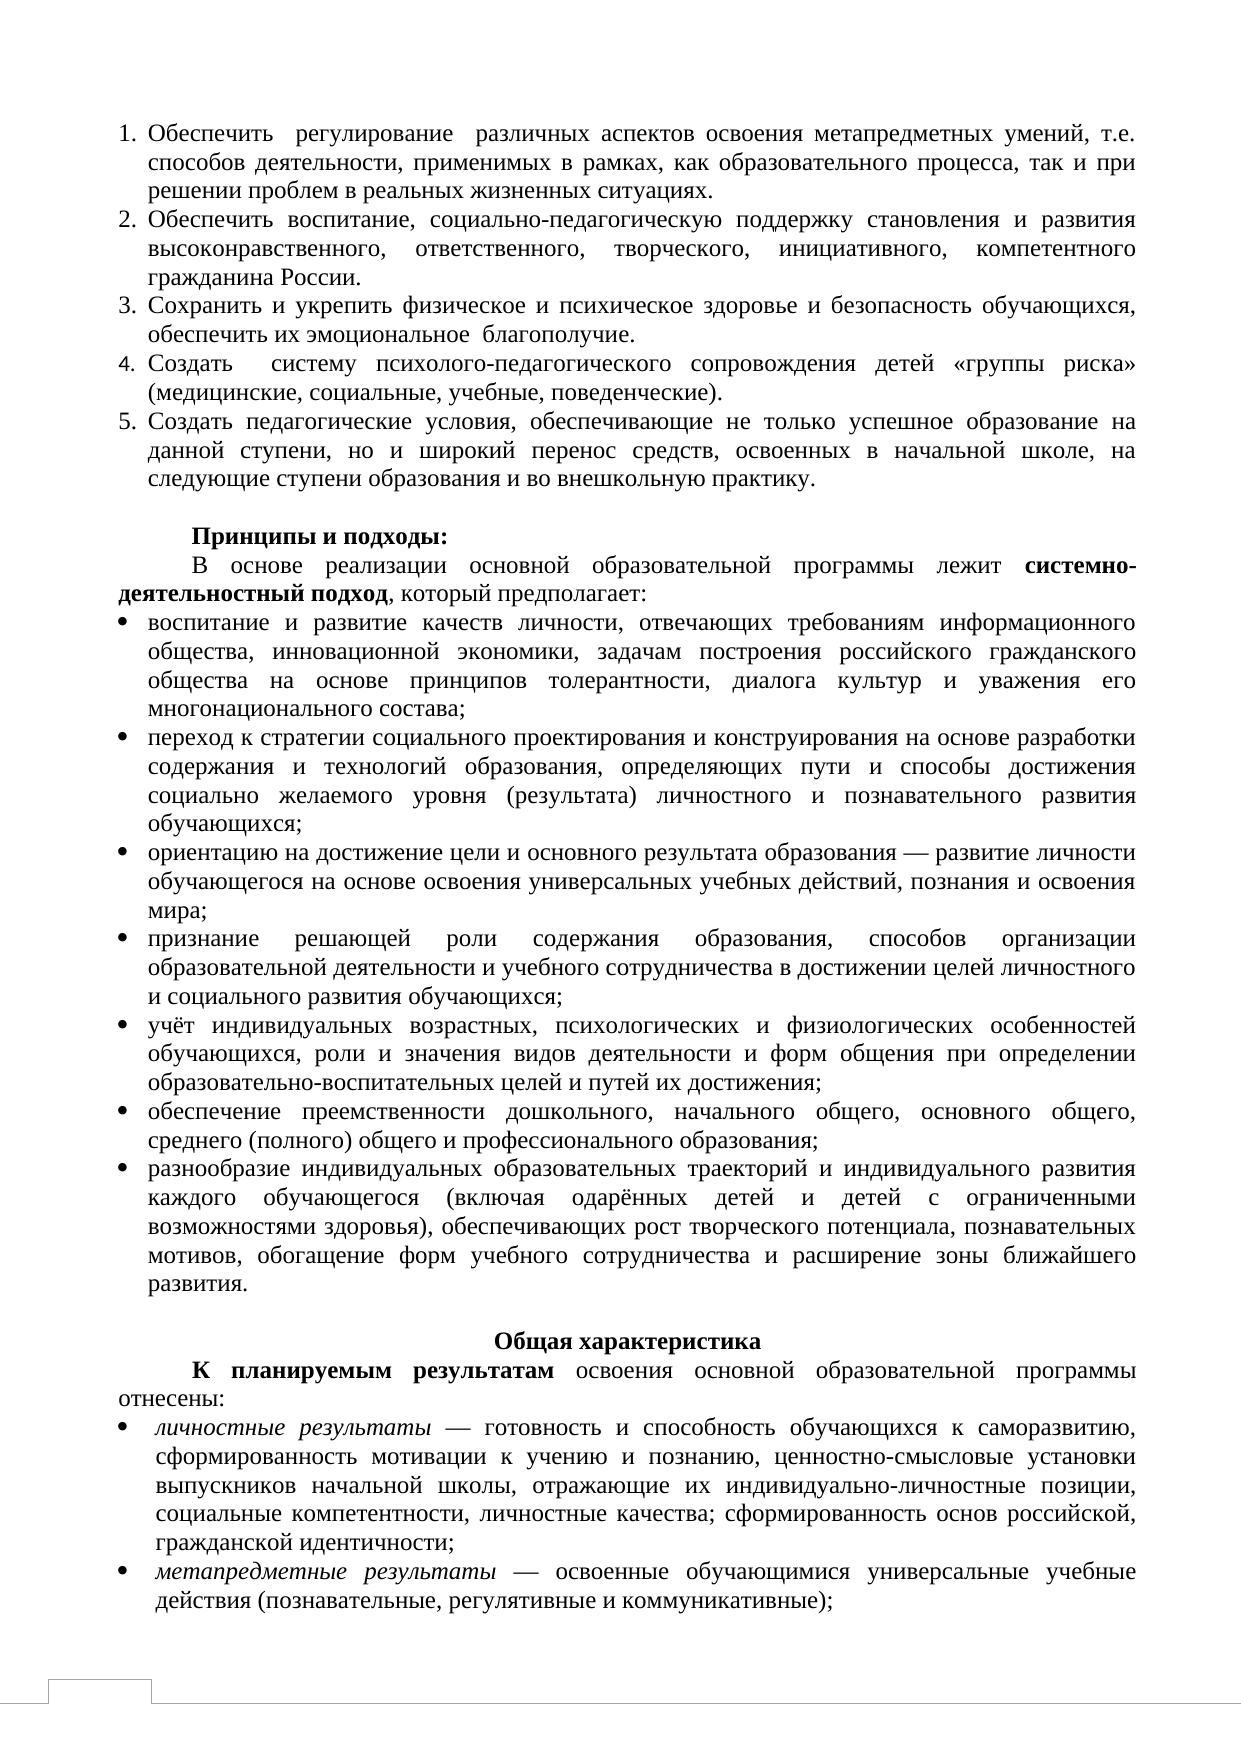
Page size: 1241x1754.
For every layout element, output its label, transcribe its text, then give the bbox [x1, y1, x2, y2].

list личностные результаты — готовность и способность обучающихся к саморазвитию, сформированность мотивации к учению и познанию, ценностно-смысловые установки выпускников начальной школы, отражающие их индивидуально-личностные позиции, социальные компетентности, личностные качества; сформированность основ российской, гражданской идентичности; [118, 1412, 1137, 1556]
list Создать педагогические условия, обеспечивающие не только успешное образование на данной ступени, но и широкий перенос средств, освоенных в начальной школе, на следующие ступени образования и во внешкольную практику. [118, 406, 1137, 492]
list признание решающей роли содержания образования, способов организации образовательной деятельности и учебного сотрудничества в достижении целей личностного и социального развития обучающихся; [118, 923, 1137, 1010]
list Обеспечить воспитание, социально-педагогическую поддержку становления и развития высоконравственного, ответственного, творческого, инициативного, компетентного гражданина России. [118, 204, 1137, 291]
list Обеспечить регулирование различных аспектов освоения метапредметных умений, т.е. способов деятельности, применимых в рамках, как образовательного процесса, так и при решении проблем в реальных жизненных ситуациях. [118, 118, 1137, 204]
list переход к стратегии социального проектирования и конструирования на основе разработки содержания и технологий образования, определяющих пути и способы достижения социально желаемого уровня (результата) личностного и познавательного развития обучающихся; [118, 722, 1137, 837]
text В основе реализации основной образовательной программы лежит системно-деятельностный подход, который предполагает: [118, 550, 1137, 607]
text Общая характеристика [118, 1326, 1137, 1355]
list обеспечение преемственности дошкольного, начального общего, основного общего, среднего (полного) общего и профессионального образования; [118, 1096, 1137, 1153]
text Принципы и подходы: [118, 521, 1137, 550]
list воспитание и развитие качеств личности, отвечающих требованиям информационного общества, инновационной экономики, задачам построения российского гражданского общества на основе принципов толерантности, диалога культур и уважения его многонационального состава; [118, 607, 1137, 722]
text К планируемым результатам освоения основной образовательной программы отнесены: [118, 1355, 1137, 1412]
list Создать систему психолого-педагогического сопровождения детей «группы риска» (медицинские, социальные, учебные, поведенческие). [118, 348, 1137, 406]
list метапредметные результаты — освоенные обучающимися универсальные учебные действия (познавательные, регулятивные и коммуникативные); [118, 1556, 1137, 1613]
list Сохранить и укрепить физическое и психическое здоровье и безопасность обучающихся, обеспечить их эмоциональное благополучие. [118, 291, 1137, 348]
list ориентацию на достижение цели и основного результата образования — развитие личности обучающегося на основе освоения универсальных учебных действий, познания и освоения мира; [118, 837, 1137, 923]
list разнообразие индивидуальных образовательных траекторий и индивидуального развития каждого обучающегося (включая одарённых детей и детей с ограниченными возможностями здоровья), обеспечивающих рост творческого потенциала, познавательных мотивов, обогащение форм учебного сотрудничества и расширение зоны ближайшего развития. [118, 1153, 1137, 1297]
list учёт индивидуальных возрастных, психологических и физиологических особенностей обучающихся, роли и значения видов деятельности и форм общения при определении образовательно-воспитательных целей и путей их достижения; [118, 1010, 1137, 1096]
